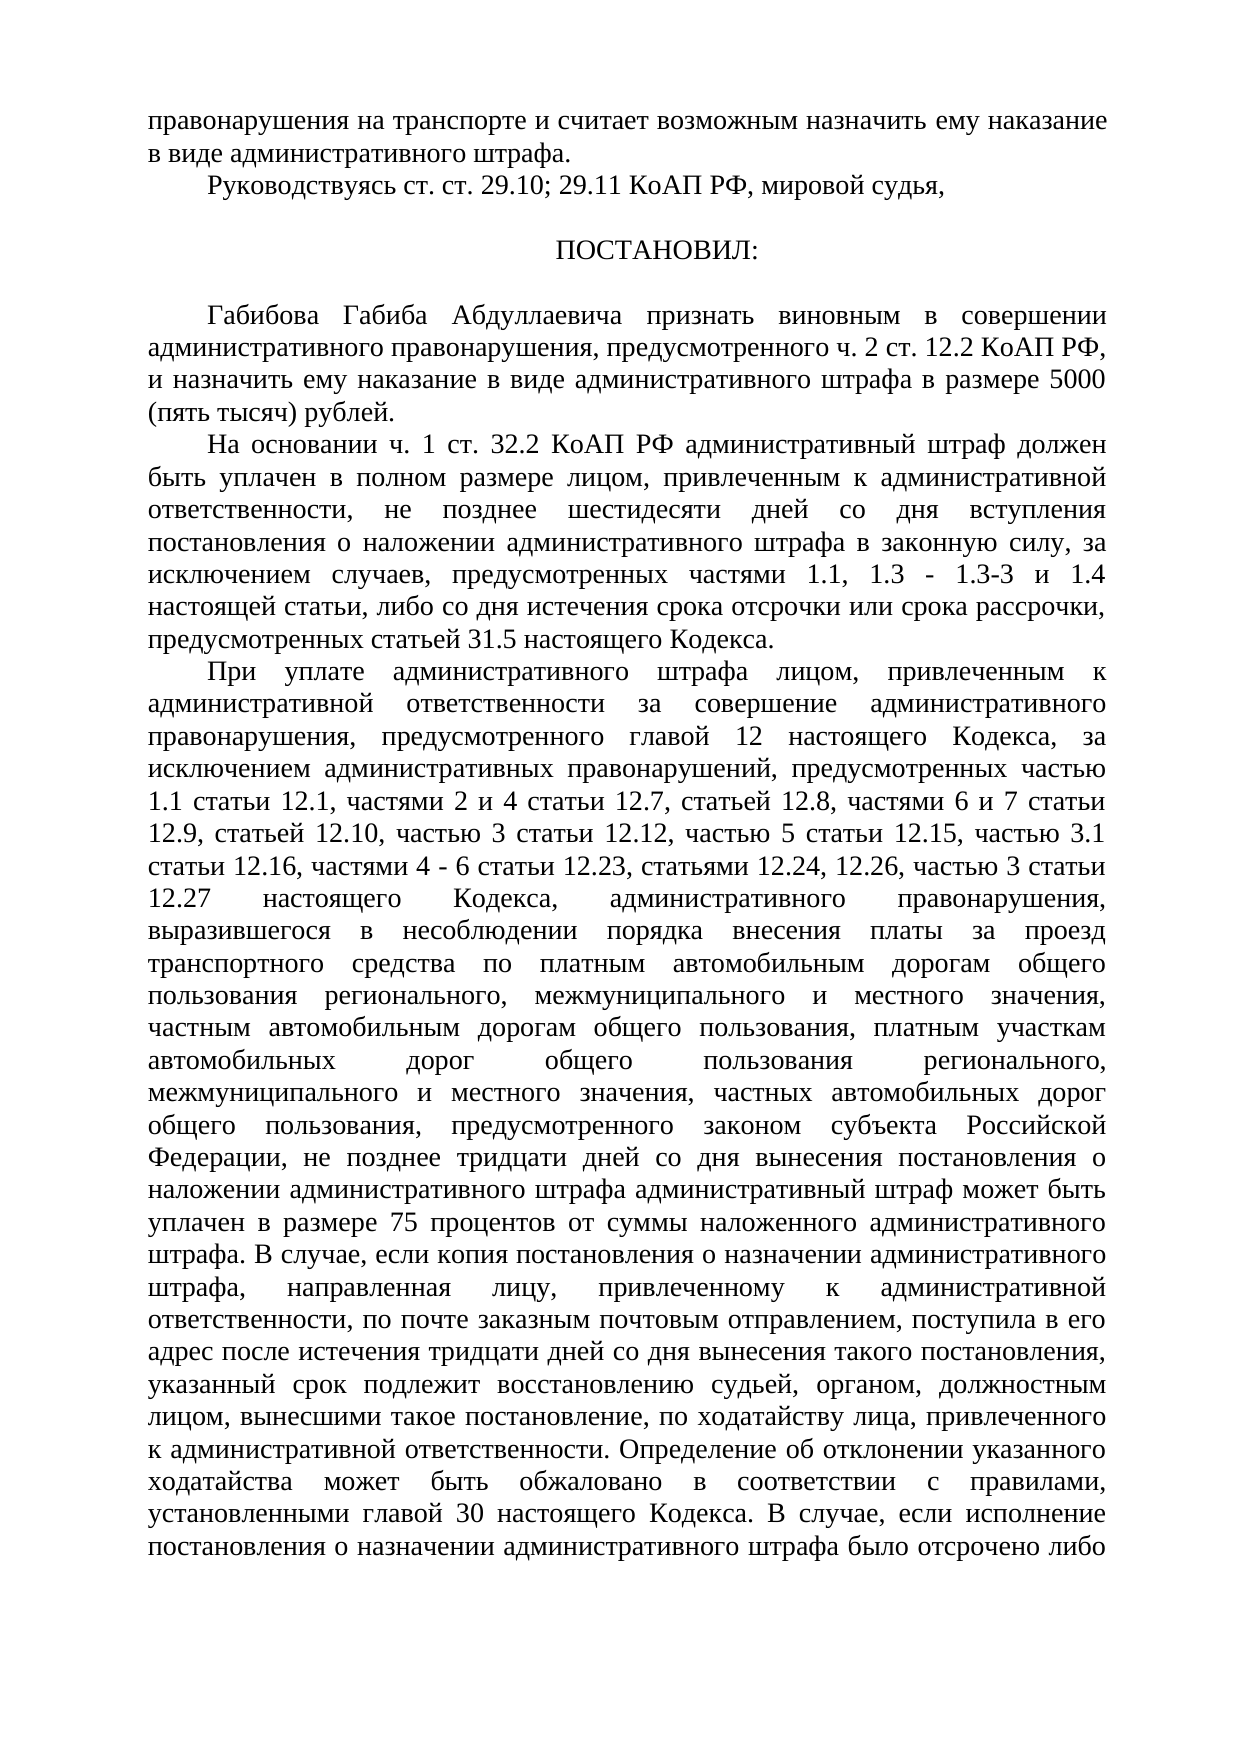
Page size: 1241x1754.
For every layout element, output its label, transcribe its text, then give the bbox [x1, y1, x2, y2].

text На основании ч. 1 ст. 32.2 КоАП РФ административный штраф должен быть уплачен в полном размере лицом, привлеченным к административной ответственности, не позднее шестидесяти дней со дня вступления постановления о наложении административного штрафа в законную силу, за исключением случаев, предусмотренных частями 1.1, 1.3 - 1.3-3 и 1.4 настоящей статьи, либо со дня истечения срока отсрочки или срока рассрочки, предусмотренных статьей 31.5 настоящего Кодекса. [148, 427, 1107, 654]
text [148, 103, 1107, 168]
text ПОСТАНОВИЛ: [148, 233, 1107, 265]
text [148, 654, 1107, 1561]
text Руководствуясь ст. ст. 29.10; 29.11 КоАП РФ, мировой судья, [148, 168, 1107, 201]
text Габибова Габиба Абдуллаевича признать виновным в совершении административного правонарушения, предусмотренного ч. 2 ст. 12.2 КоАП РФ, и назначить ему наказание в виде административного штрафа в размере 5000 (пять тысяч) рублей. [148, 298, 1107, 427]
